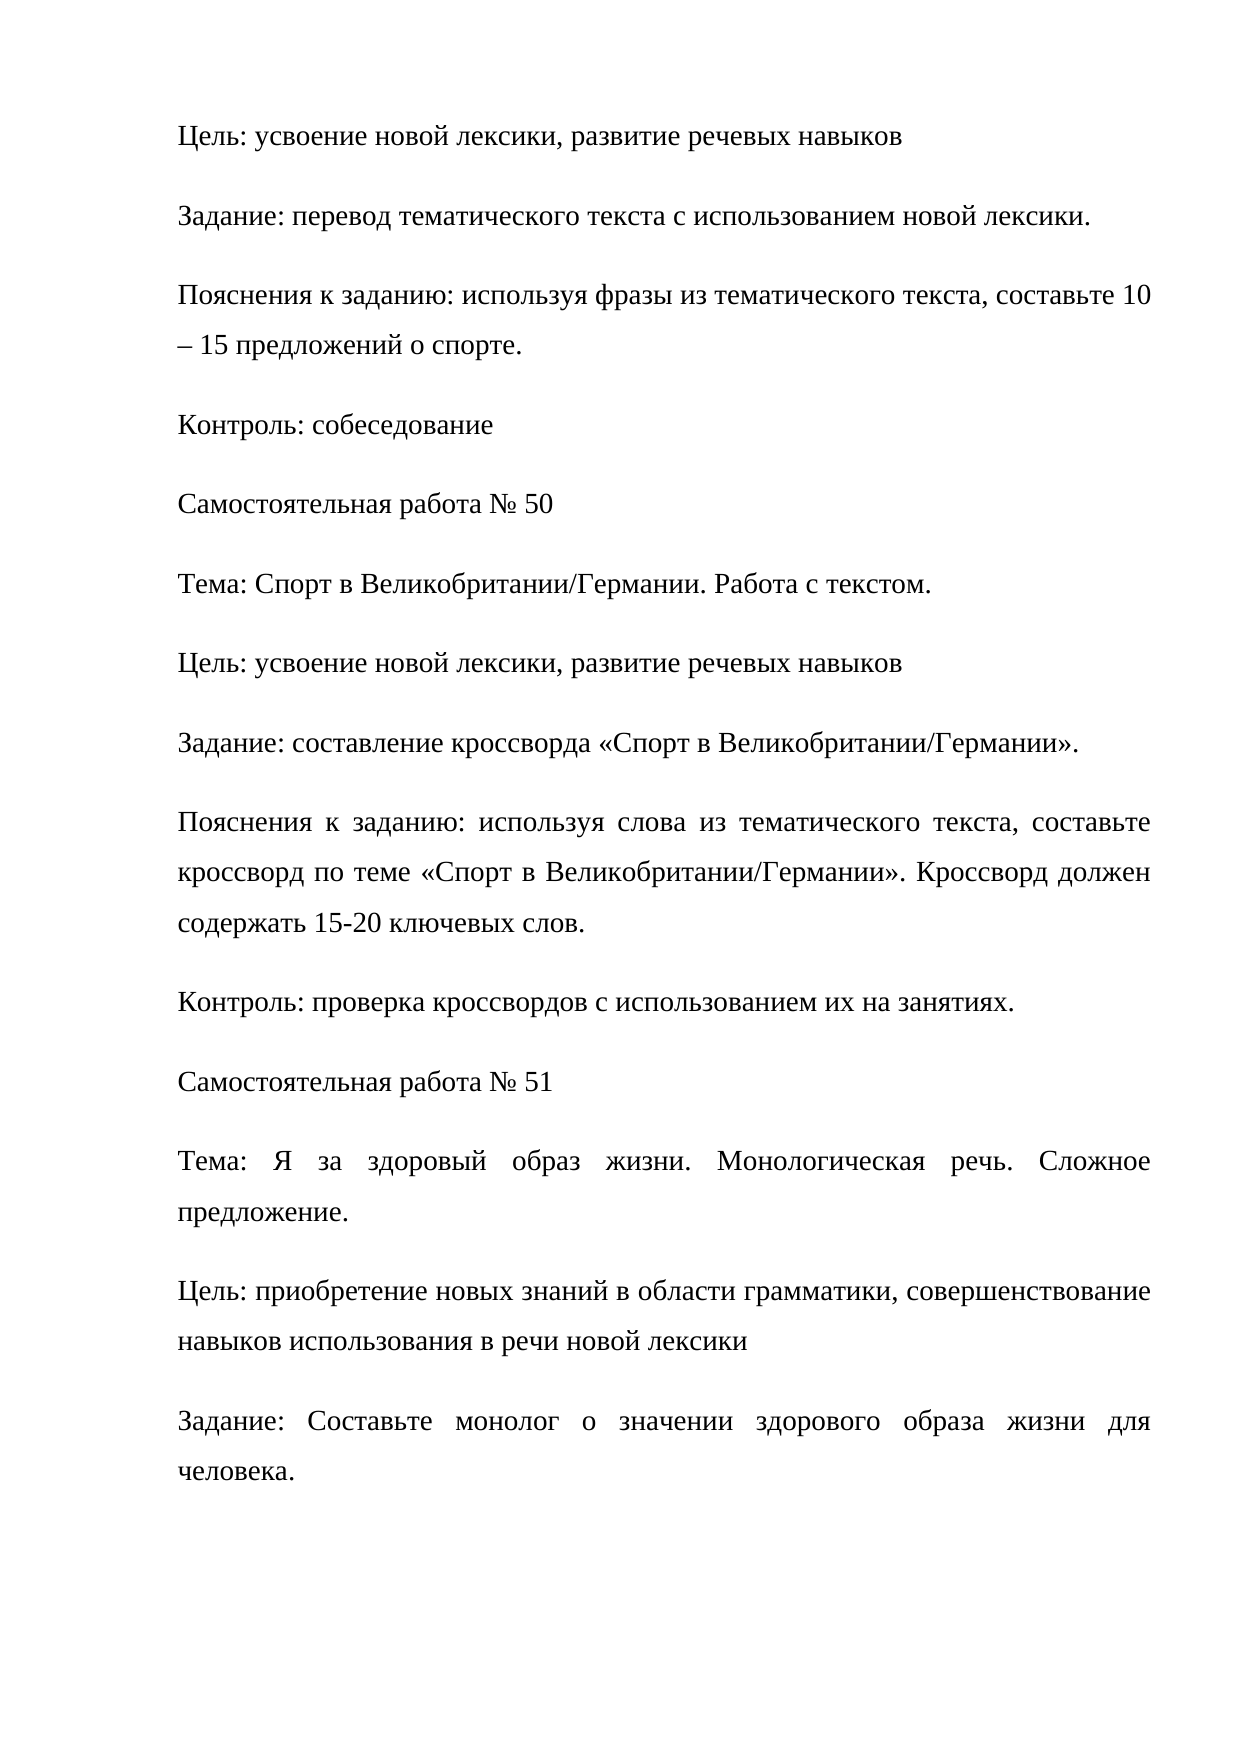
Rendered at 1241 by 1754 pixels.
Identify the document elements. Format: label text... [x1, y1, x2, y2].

text Задание: Составьте монолог о значении здорового образа жизни для человека. [177, 1403, 1152, 1487]
text Тема: Я за здоровый образ жизни. Монологическая речь. Сложное предложение. [177, 1143, 1152, 1227]
text Цель: усвоение новой лексики, развитие речевых навыков [177, 645, 1152, 679]
text Самостоятельная работа № 51 [177, 1064, 1152, 1097]
text Тема: Спорт в Великобритании/Германии. Работа с текстом. [177, 566, 1152, 599]
text Задание: перевод тематического текста с использованием новой лексики. [177, 198, 1152, 231]
text Цель: приобретение новых знаний в области грамматики, совершенствование навыков использования в речи новой лексики [177, 1273, 1152, 1357]
text Контроль: собеседование [177, 407, 1152, 440]
text Цель: усвоение новой лексики, развитие речевых навыков [177, 118, 1152, 152]
text Самостоятельная работа № 50 [177, 486, 1152, 520]
text Пояснения к заданию: используя фразы из тематического текста, составьте 10 – 15 предложений о спорте. [177, 277, 1152, 361]
text Контроль: проверка кроссвордов с использованием их на занятиях. [177, 984, 1152, 1018]
text Пояснения к заданию: используя слова из тематического текста, составьте кроссворд по теме «Спорт в Великобритании/Германии». Кроссворд должен содержать 15-20 ключевых слов. [177, 804, 1152, 938]
text Задание: составление кроссворда «Спорт в Великобритании/Германии». [177, 725, 1152, 758]
